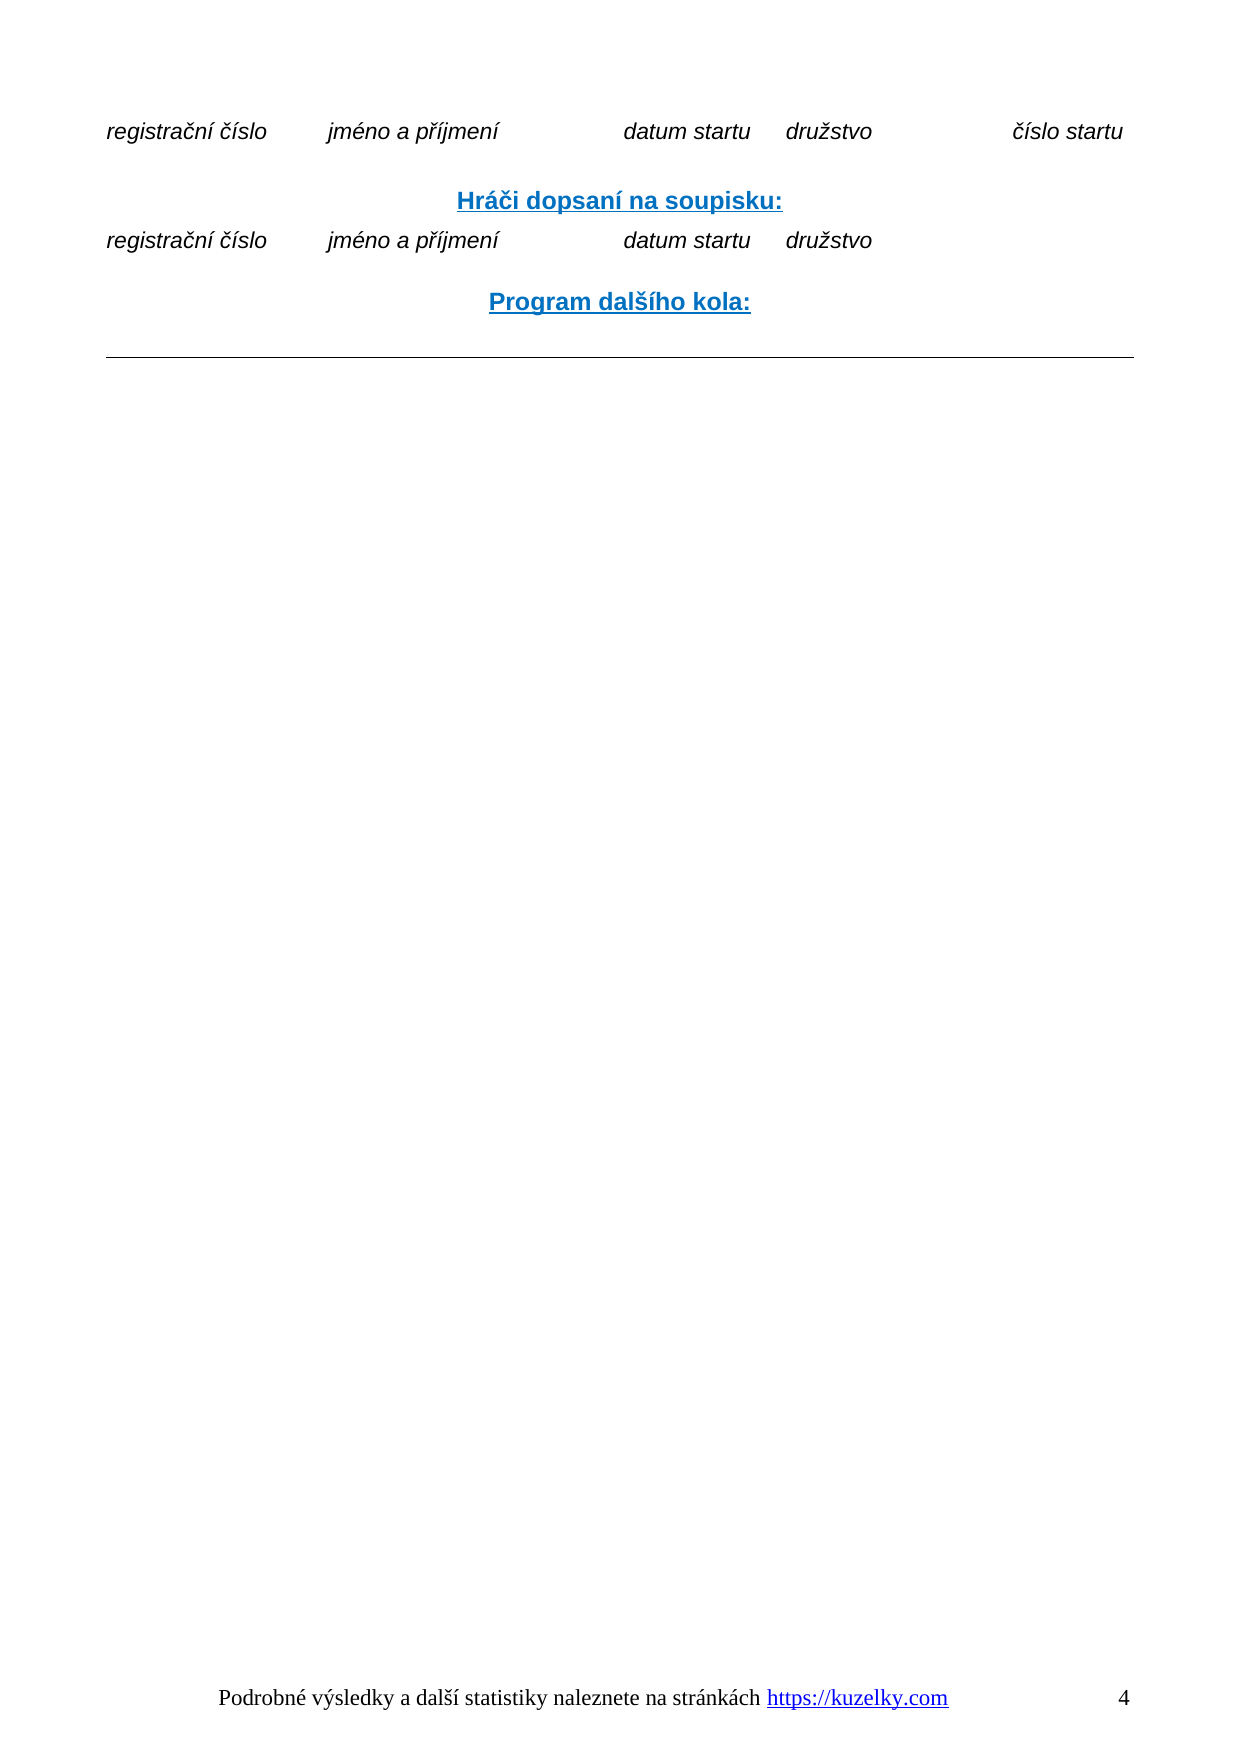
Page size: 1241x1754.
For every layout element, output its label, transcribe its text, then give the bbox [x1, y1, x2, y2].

text registrační číslo jméno a příjmení datum startu družstvo [106, 227, 1134, 253]
text Hráči dopsaní na soupisku: [94, 157, 1145, 214]
text Program dalšího kola: [94, 287, 1145, 316]
text registrační číslo jméno a příjmení datum startu družstvo číslo startu [106, 118, 1134, 144]
